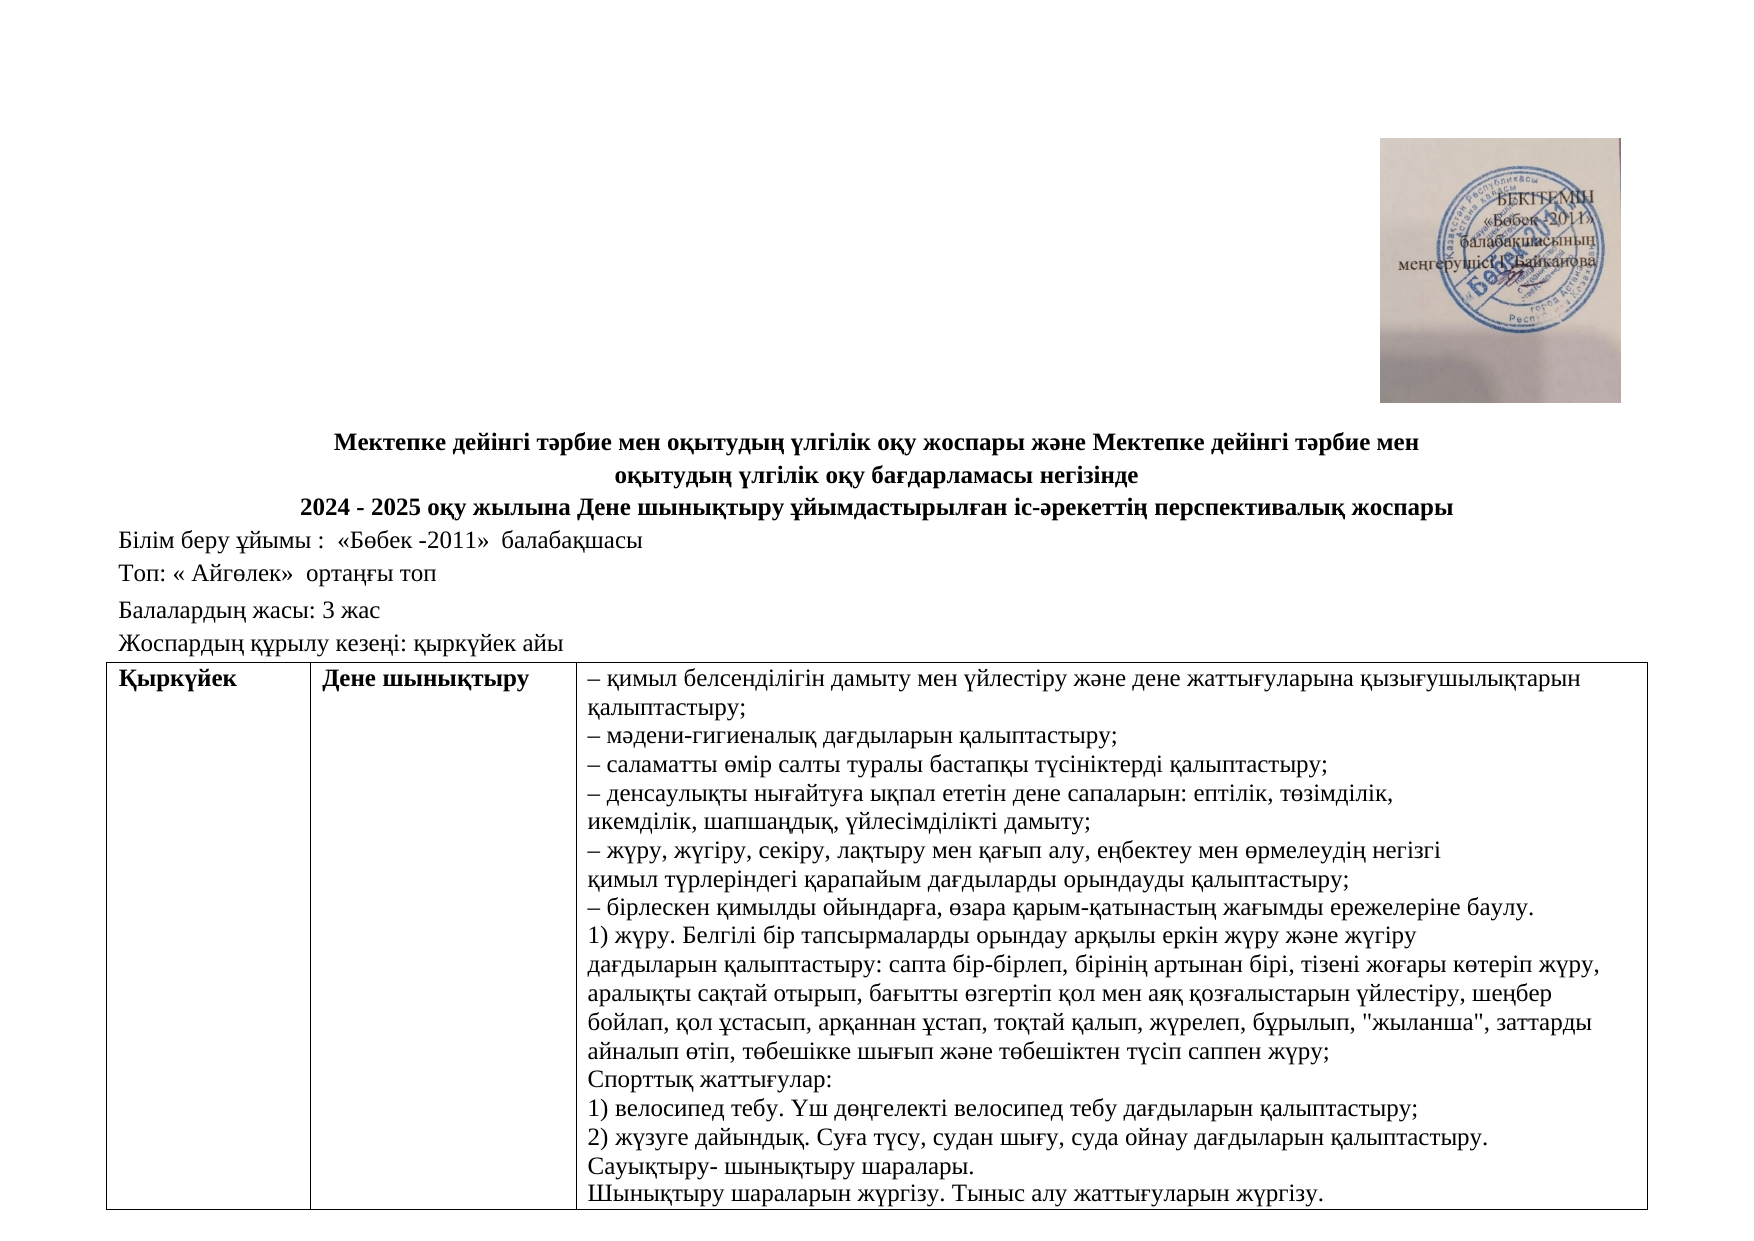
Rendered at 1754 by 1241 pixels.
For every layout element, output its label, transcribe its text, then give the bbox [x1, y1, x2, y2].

table_header Дене шынықтыру [311, 663, 576, 1209]
text Жоспардың құрылу кезеңі: қыркүйек айы [118, 628, 1660, 657]
table_header Қыркүйек [107, 663, 310, 1209]
text Білім беру ұйымы : «Бөбек -2011» балабақшасы [118, 525, 1660, 554]
text 2024 - 2025 оқу жылына Дене шынықтыру ұйымдастырылған іс-әрекеттің перспективалық жоспары [299, 493, 1454, 521]
text Топ: « Айгөлек» ортаңғы топ [118, 558, 712, 587]
text Балалардың жасы: 3 жас [118, 596, 712, 624]
table_header қимыл белсенділігін дамыту мен үйлестіру және дене жаттығуларына қызығушылықтарын қалыптастыру; мәдени-гигиеналық дағдыларын қалыптастыру; саламатты өмір салты туралы бастапқы түсініктерді қалыптастыру; денсаулықты нығайтуға ықпал ететін дене сапаларын: ептілік, төзімділік, икемділік, шапшаңдық, үйлесімділікті дамыту; жүру, жүгіру, секіру, лақтыру мен қағып алу, еңбектеу мен өрмелеудің негізгі қимыл түрлеріндегі қарапайым дағдыларды орындауды қалыптастыру; бірлескен қимылды ойындарға, өзара қарым-қатынастың жағымды ережелеріне баулу. 1) жүру. Белгілі бір тапсырмаларды орындау арқылы еркін жүру және жүгіру дағдыларын қалыптастыру: сапта бір-бірлеп, бірінің артынан бірі, тізені жоғары көтеріп жүру, аралықты сақтай отырып, бағытты өзгертіп қол мен аяқ қозғалыстарын үйлестіру, шеңбер бойлап, қол ұстасып, арқаннан ұстап, тоқтай қалып, жүрелеп, бұрылып, "жыланша", заттарды айналып өтіп, төбешікке шығып және төбешіктен түсіп саппен жүру; Спорттық жаттығулар: велосипед тебу. Үш дөңгелекті велосипед тебу дағдыларын қалыптастыру; жүзуге дайындық. Суға түсу, судан шығу, суда ойнау дағдыларын қалыптастыру. Сауықтыру- шынықтыру шаралары. Шынықтыру шараларын жүргізу. Тыныс алу жаттығуларын жүргізу. [577, 663, 1647, 1209]
text Мектепке дейінгі тәрбие мен оқытудың үлгілік оқу жоспары және Мектепке дейінгі тәрбие мен оқытудың үлгілік оқу бағдарламасы негізінде [299, 427, 1454, 489]
picture [1380, 138, 1621, 403]
